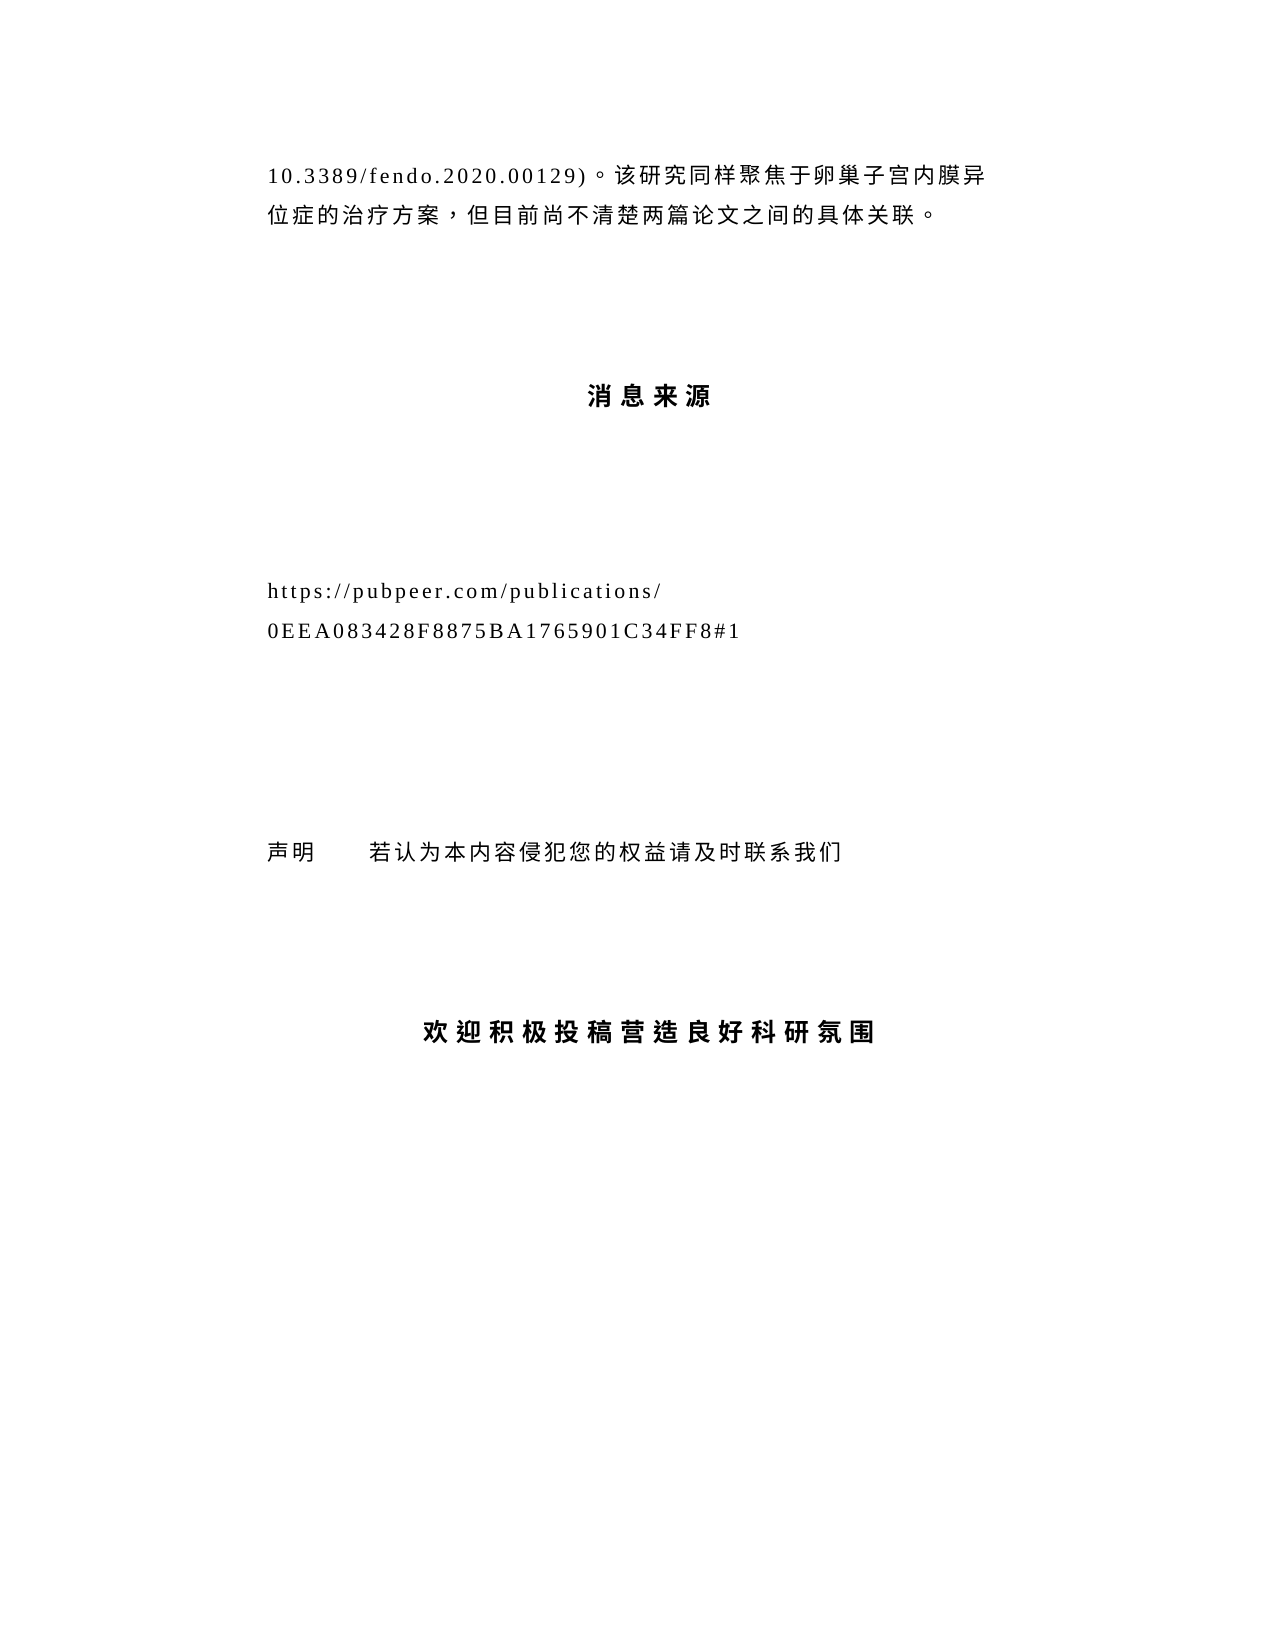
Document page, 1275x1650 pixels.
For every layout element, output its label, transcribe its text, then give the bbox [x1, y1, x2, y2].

text 声明 若认为本内容侵犯您的权益请及时联系我们 [267, 826, 992, 866]
text 消息来源 [242, 372, 1056, 412]
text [267, 150, 992, 230]
text https://pubpeer.com/publications/0EEA083428F8875BA1765901C34FF8#1 [267, 564, 992, 644]
text 欢迎积极投稿营造良好科研氛围 [242, 1009, 1056, 1049]
